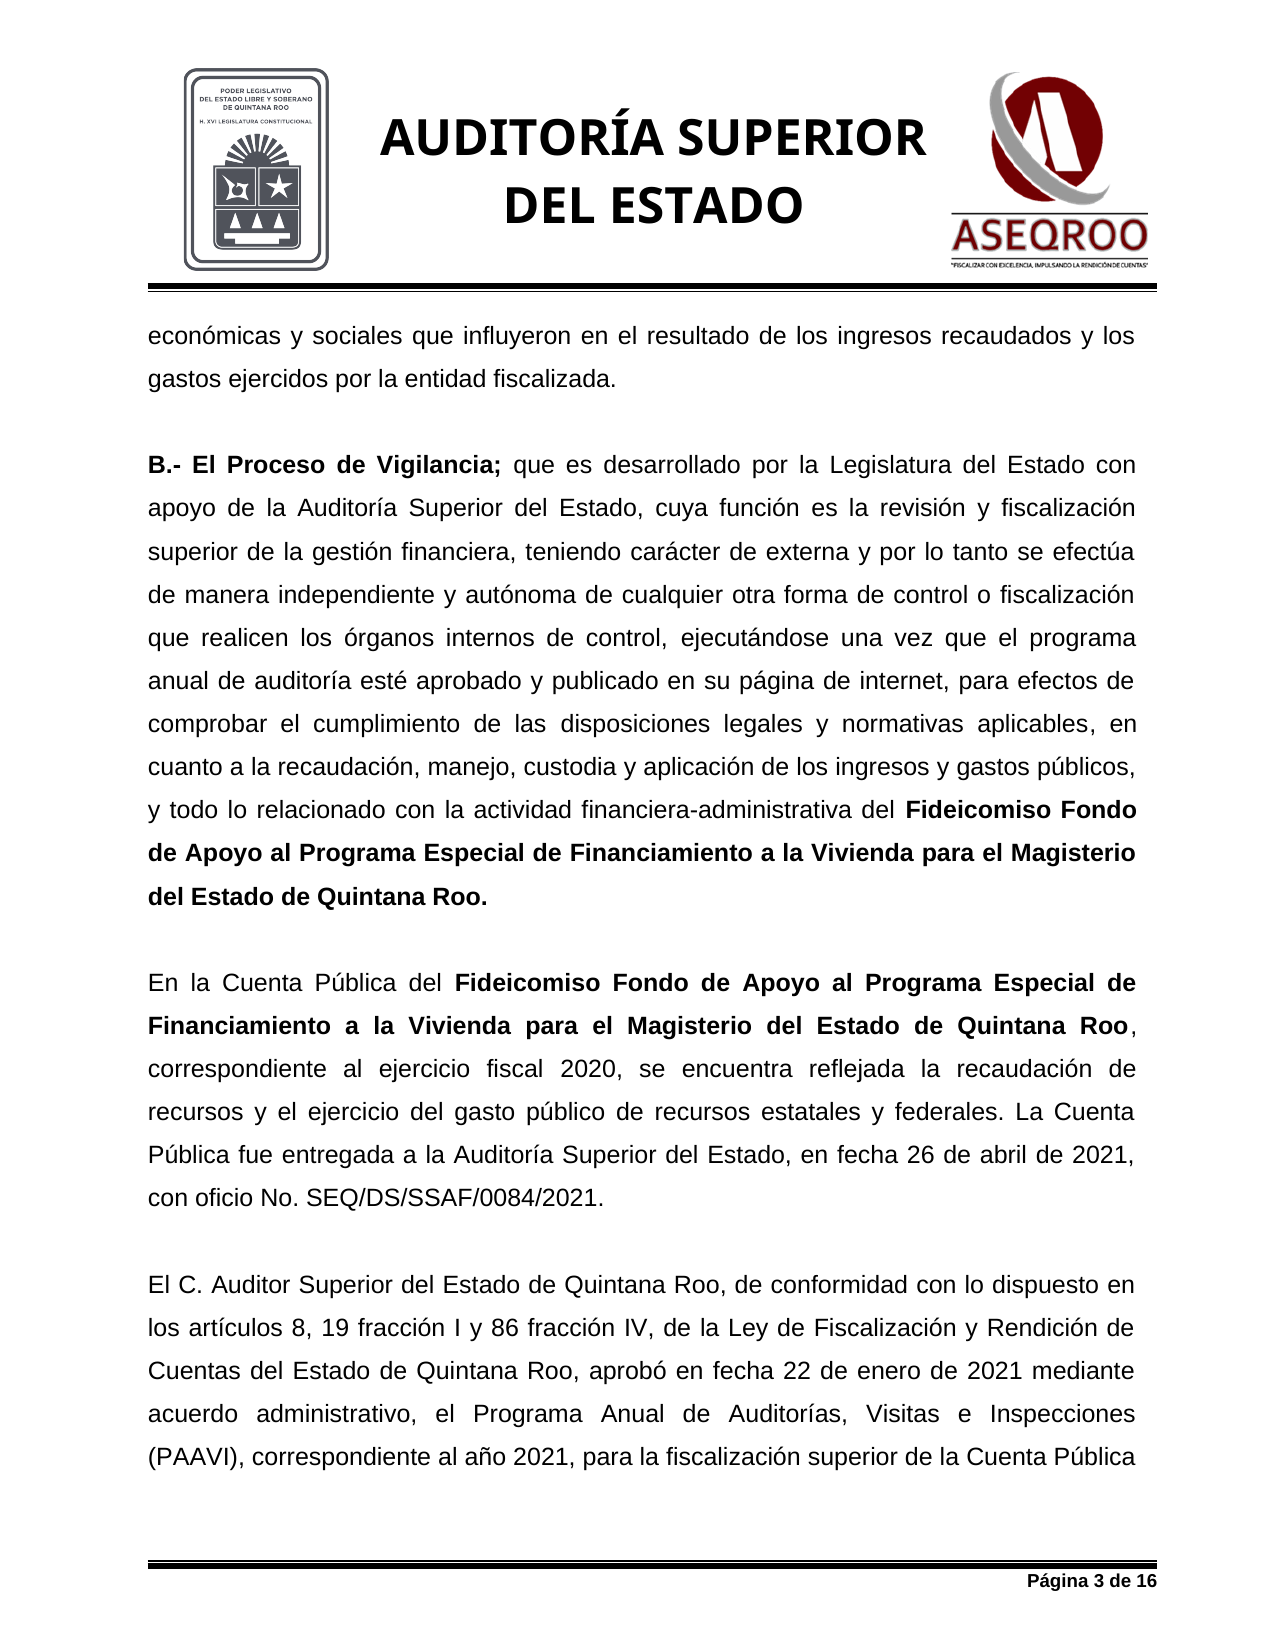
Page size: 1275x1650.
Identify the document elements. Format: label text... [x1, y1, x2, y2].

text En la Cuenta Pública del Fideicomiso Fondo de Apoyo al Programa Especial de Financiamiento a la Vivienda para el Magisterio del Estado de Quintana Roo, correspondiente al ejercicio fiscal 2020, se encuentra reflejada la recaudación de recursos y el ejercicio del gasto público de recursos estatales y federales. La Cuenta Pública fue entregada a la Auditoría Superior del Estado, en fecha 26 de abril de 2021, con oficio No. SEQ/DS/SSAF/0084/2021. [148, 968, 1137, 1212]
picture [183, 68, 329, 271]
text B.- El Proceso de Vigilancia; que es desarrollado por la Legislatura del Estado con apoyo de la Auditoría Superior del Estado, cuya función es la revisión y fiscalización superior de la gestión financiera, teniendo carácter de externa y por lo tanto se efectúa de manera independiente y autónoma de cualquier otra forma de control o fiscalización que realicen los órganos internos de control, ejecutándose una vez que el programa anual de auditoría esté aprobado y publicado en su página de internet, para efectos de comprobar el cumplimiento de las disposiciones legales y normativas aplicables, en cuanto a la recaudación, manejo, custodia y aplicación de los ingresos y gastos públicos, y todo lo relacionado con la actividad financiera-administrativa del Fideicomiso Fondo de Apoyo al Programa Especial de Financiamiento a la Vivienda para el Magisterio del Estado de Quintana Roo. [148, 450, 1137, 910]
picture [951, 72, 1148, 268]
